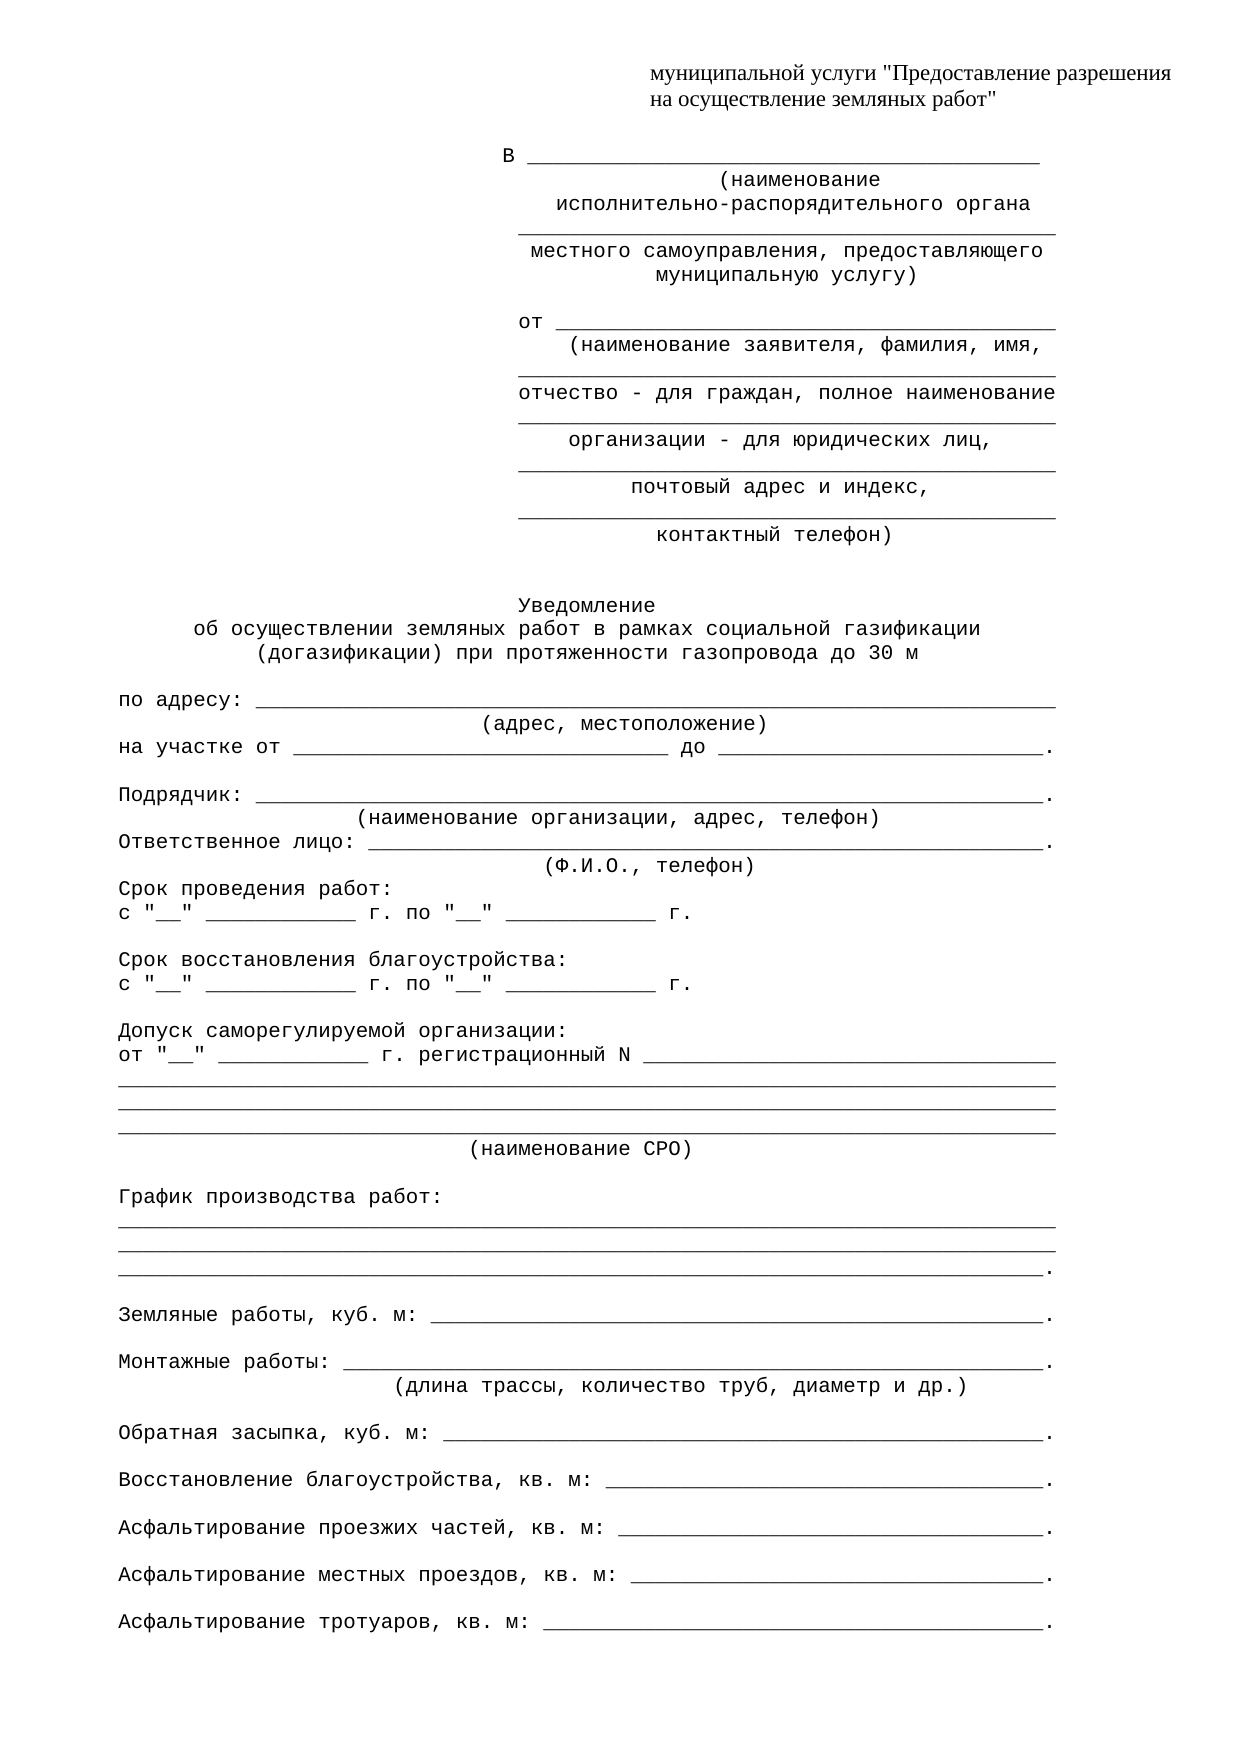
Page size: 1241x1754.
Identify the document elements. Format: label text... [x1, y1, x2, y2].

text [650, 59, 1181, 112]
text (адрес, местоположение) [118, 713, 1181, 736]
text с "__" ____________ г. по "__" ____________ г. [118, 973, 1181, 997]
text отчество - для граждан, полное наименование [118, 382, 1181, 405]
text контактный телефон) [118, 524, 1181, 547]
text местного самоуправления, предоставляющего [118, 240, 1181, 263]
text от ________________________________________ [118, 311, 1181, 334]
text (наименование СРО) [118, 1138, 1181, 1162]
text В _________________________________________ [502, 145, 1181, 169]
text (наименование заявителя, фамилия, имя, [118, 334, 1181, 358]
text Срок восстановления благоустройства: [118, 949, 1181, 973]
text ___________________________________________ [118, 216, 1181, 240]
text __________________________________________________________________________. [118, 1257, 1181, 1280]
text с "__" ____________ г. по "__" ____________ г. [118, 902, 1181, 926]
text Земляные работы, куб. м: _________________________________________________. [118, 1304, 1181, 1328]
text исполнительно-распорядительного органа [118, 193, 1181, 216]
text Восстановление благоустройства, кв. м: ___________________________________. [118, 1469, 1181, 1493]
text ___________________________________________________________________________ [118, 1067, 1181, 1091]
text организации - для юридических лиц, [118, 429, 1181, 453]
text Подрядчик: _______________________________________________________________. [118, 784, 1181, 807]
text Асфальтирование тротуаров, кв. м: ________________________________________. [118, 1611, 1181, 1635]
text (наименование [118, 169, 1181, 193]
text Допуск саморегулируемой организации: [118, 1020, 1181, 1044]
text (Ф.И.О., телефон) [118, 855, 1181, 878]
text об осуществлении земляных работ в рамках социальной газификации [118, 618, 1181, 642]
text на участке от ______________________________ до __________________________. [118, 736, 1181, 760]
text муниципальную услугу) [118, 263, 1181, 287]
text (догазификации) при протяженности газопровода до 30 м [118, 642, 1181, 666]
text Ответственное лицо: ______________________________________________________. [118, 831, 1181, 855]
text Уведомление [118, 594, 1181, 618]
text ___________________________________________ [118, 405, 1181, 429]
text Асфальтирование проезжих частей, кв. м: __________________________________. [118, 1517, 1181, 1540]
text (длина трассы, количество труб, диаметр и др.) [118, 1375, 1181, 1398]
text ___________________________________________________________________________ [118, 1233, 1181, 1257]
text Обратная засыпка, куб. м: ________________________________________________. [118, 1422, 1181, 1446]
text Асфальтирование местных проездов, кв. м: _________________________________. [118, 1564, 1181, 1588]
text Монтажные работы: ________________________________________________________. [118, 1351, 1181, 1375]
text Срок проведения работ: [118, 878, 1181, 902]
text почтовый адрес и индекс, [118, 476, 1181, 500]
text (наименование организации, адрес, телефон) [118, 807, 1181, 831]
text ___________________________________________ [118, 500, 1181, 524]
text ___________________________________________ [118, 358, 1181, 382]
text ___________________________________________ [118, 453, 1181, 476]
text от "__" ____________ г. регистрационный N _________________________________ [118, 1044, 1181, 1067]
text ___________________________________________________________________________ [118, 1115, 1181, 1138]
text ___________________________________________________________________________ [118, 1091, 1181, 1115]
text График производства работ: [118, 1186, 1181, 1209]
text ___________________________________________________________________________ [118, 1209, 1181, 1233]
text по адресу: ________________________________________________________________ [118, 689, 1181, 713]
